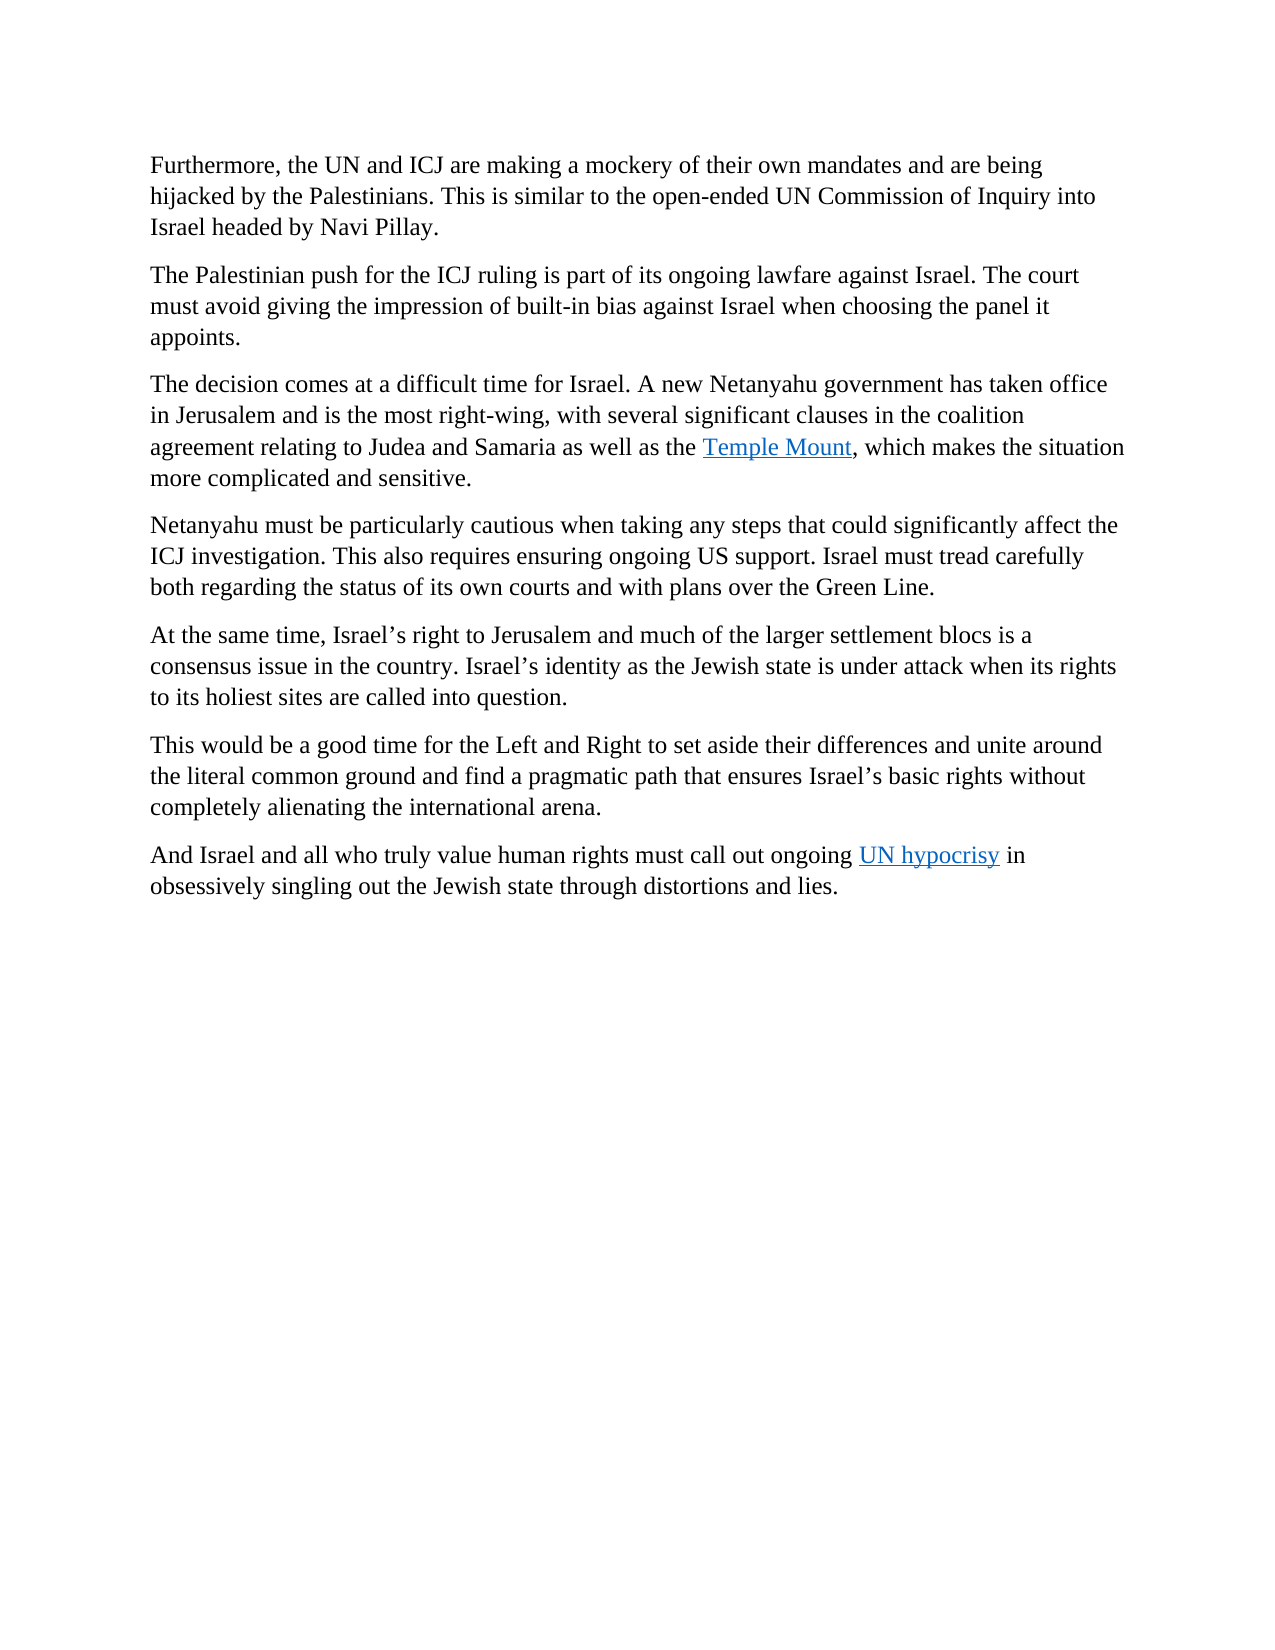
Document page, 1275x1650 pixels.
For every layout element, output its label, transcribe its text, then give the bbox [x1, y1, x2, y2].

text The Palestinian push for the ICJ ruling is part of its ongoing lawfare against Israel. The court must avoid giving the impression of built-in bias against Israel when choosing the panel it appoints. [150, 260, 1125, 351]
text The decision comes at a difficult time for Israel. A new Netanyahu government has taken office in Jerusalem and is the most right-wing, with several significant clauses in the coalition agreement relating to Judea and Samaria as well as the Temple Mount, which makes the situation more complicated and sensitive. [150, 369, 1125, 491]
text And Israel and all who truly value human rights must call out ongoing UN hypocrisy in obsessively singling out the Jewish state through distortions and lies. [150, 840, 1125, 899]
text This would be a good time for the Left and Right to set aside their differences and unite around the literal common ground and find a pragmatic path that ensures Israel’s basic rights without completely alienating the international arena. [150, 730, 1125, 821]
text At the same time, Israel’s right to Jerusalem and much of the larger settlement blocs is a consensus issue in the country. Israel’s identity as the Jewish state is under attack when its rights to its holiest sites are called into question. [150, 620, 1125, 711]
text Furthermore, the UN and ICJ are making a mockery of their own mandates and are being hijacked by the Palestinians. This is similar to the open-ended UN Commission of Inquiry into Israel headed by Navi Pillay. [150, 150, 1125, 241]
text Netanyahu must be particularly cautious when taking any steps that could significantly affect the ICJ investigation. This also requires ensuring ongoing US support. Israel must tread carefully both regarding the status of its own courts and with plans over the Green Line. [150, 510, 1125, 601]
